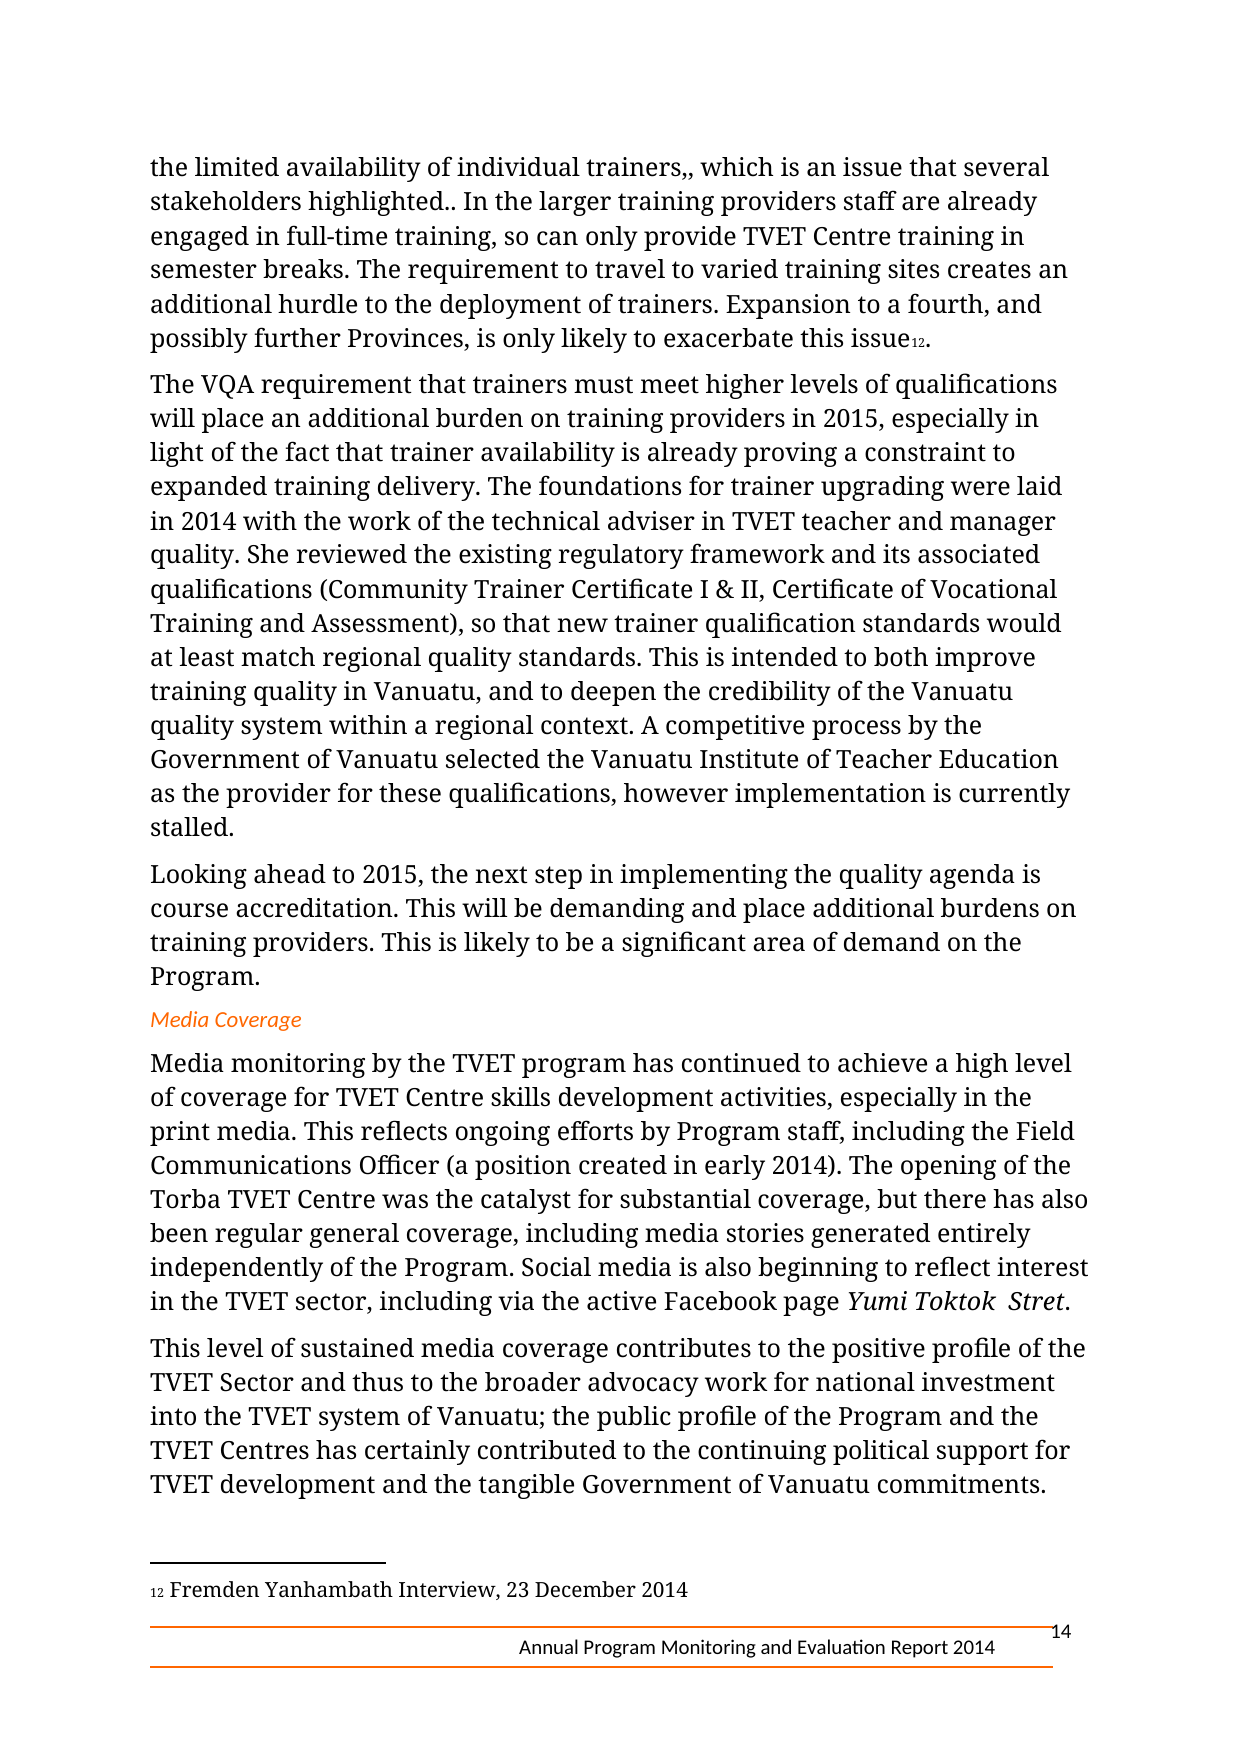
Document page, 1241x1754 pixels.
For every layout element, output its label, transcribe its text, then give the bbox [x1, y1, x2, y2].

text This level of sustained media coverage contributes to the positive profile of the TVET Sector and thus to the broader advocacy work for national investment into the TVET system of Vanuatu; the public profile of the Program and the TVET Centres has certainly contributed to the continuing political support for TVET development and the tangible Government of Vanuatu commitments. [150, 1331, 1090, 1501]
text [150, 150, 1090, 354]
text Looking ahead to 2015, the next step in implementing the quality agenda is course accreditation. This will be demanding and place additional burdens on training providers. This is likely to be a significant area of demand on the Program. [150, 856, 1090, 992]
subtitle Media Coverage [150, 1005, 1090, 1033]
text Media monitoring by the TVET program has continued to achieve a high level of coverage for TVET Centre skills development activities, especially in the print media. This reflects ongoing efforts by Program staff, including the Field Communications Officer (a position created in early 2014). The opening of the Torba TVET Centre was the catalyst for substantial coverage, but there has also been regular general coverage, including media stories generated entirely independently of the Program. Social media is also beginning to reflect interest in the TVET sector, including via the active Facebook page Yumi Toktok Stret. [150, 1046, 1090, 1318]
text The VQA requirement that trainers must meet higher levels of qualifications will place an additional burden on training providers in 2015, especially in light of the fact that trainer availability is already proving a constraint to expanded training delivery. The foundations for trainer upgrading were laid in 2014 with the work of the technical adviser in TVET teacher and manager quality. She reviewed the existing regulatory framework and its associated qualifications (Community Trainer Certificate I & II, Certificate of Vocational Training and Assessment), so that new trainer qualification standards would at least match regional quality standards. This is intended to both improve training quality in Vanuatu, and to deepen the credibility of the Vanuatu quality system within a regional context. A competitive process by the Government of Vanuatu selected the Vanuatu Institute of Teacher Education as the provider for these qualifications, however implementation is currently stalled. [150, 367, 1090, 844]
